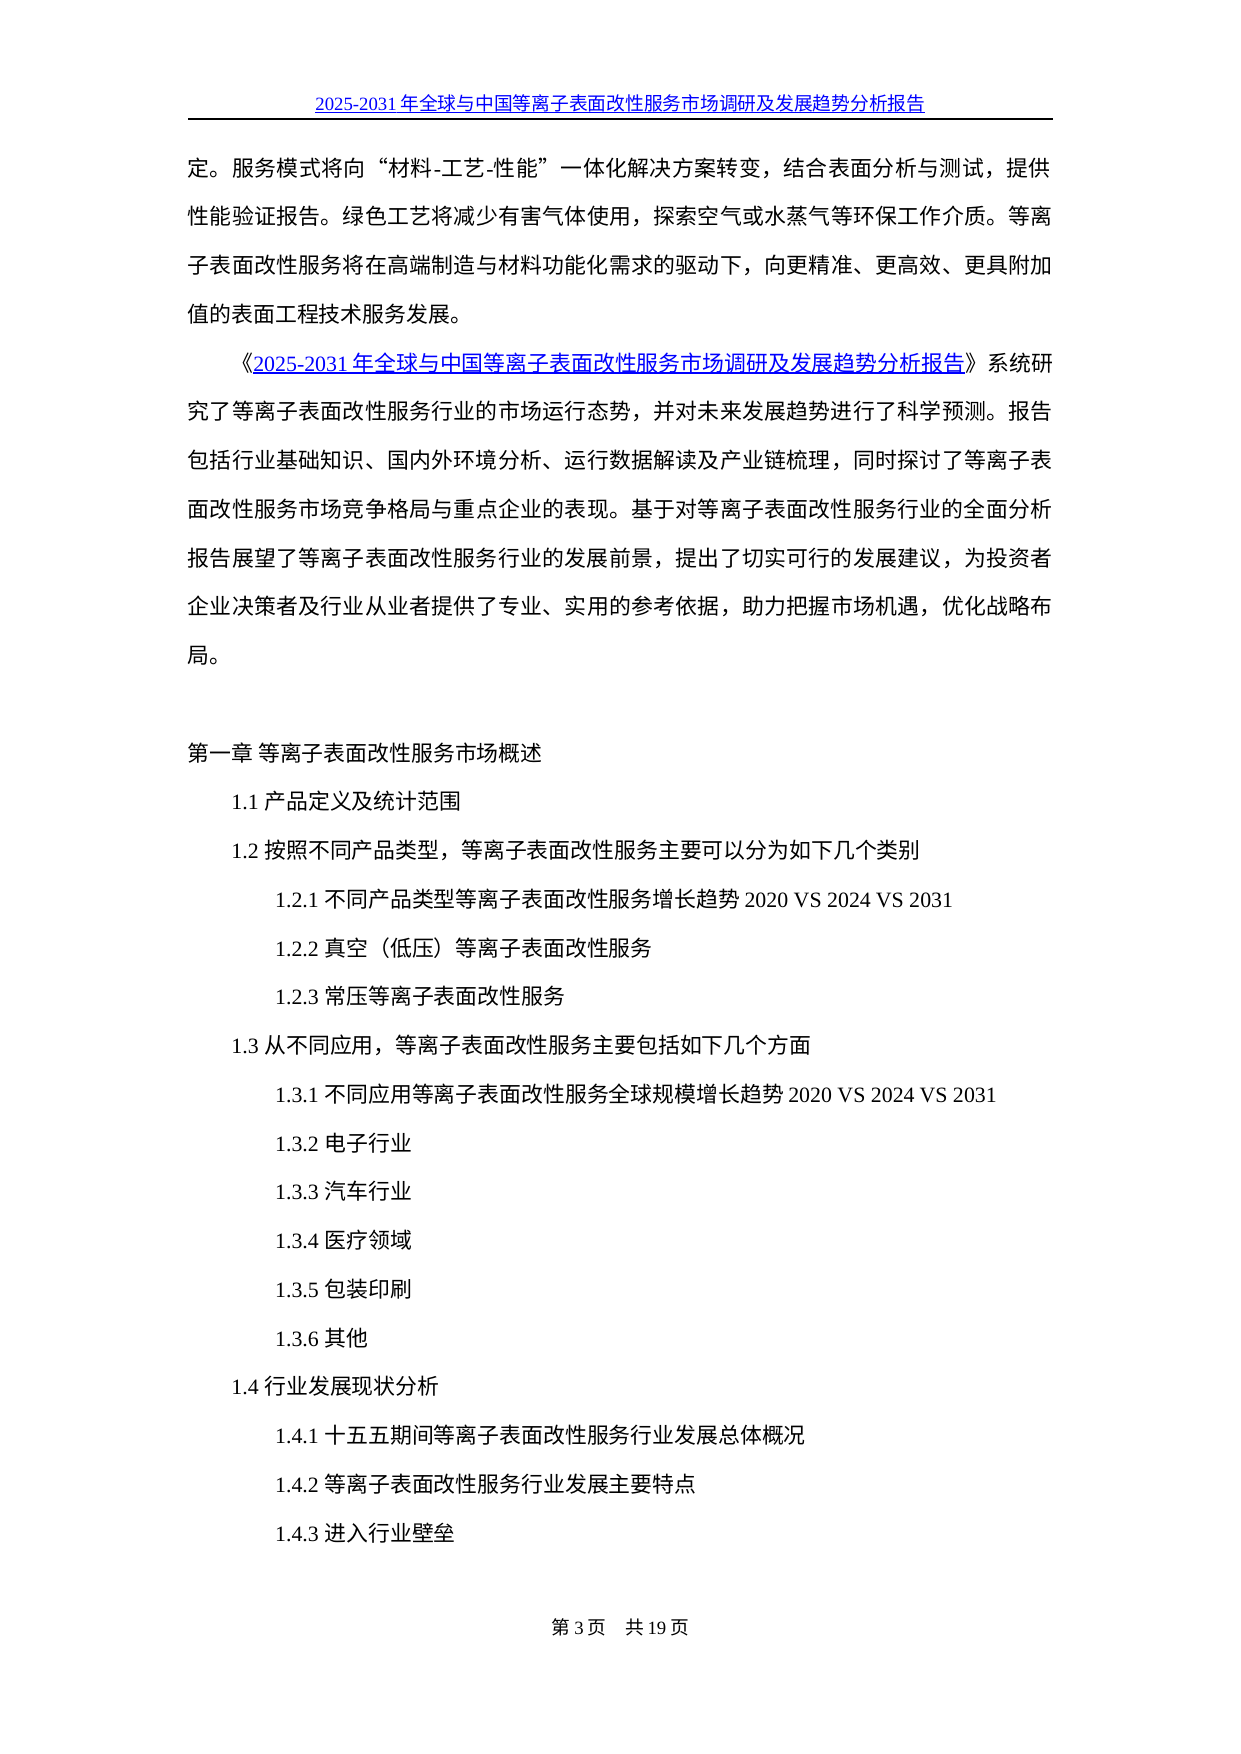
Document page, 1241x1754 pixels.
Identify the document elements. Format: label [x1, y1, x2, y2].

text [187, 150, 1053, 1548]
